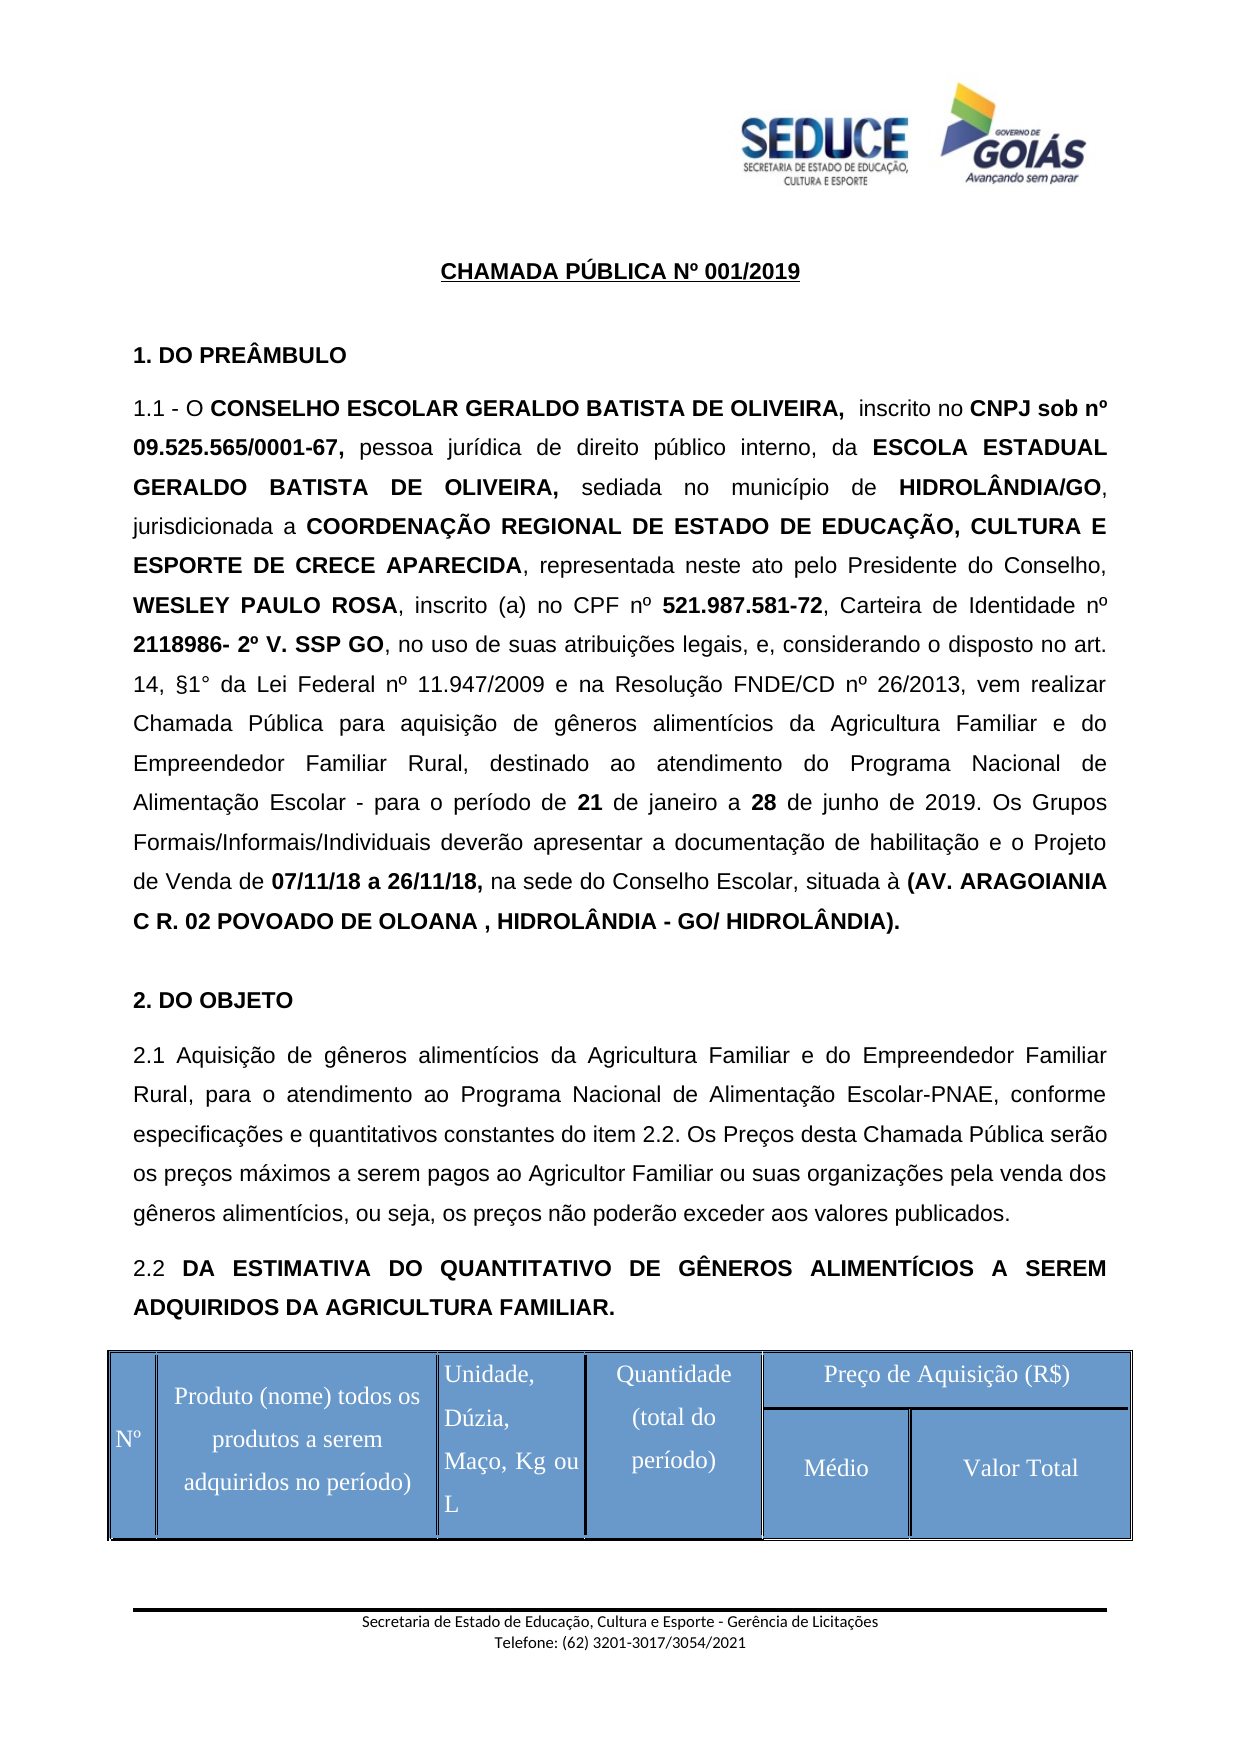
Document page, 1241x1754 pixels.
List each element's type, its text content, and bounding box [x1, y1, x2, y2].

table_header Unidade, Dúzia, Maço, Kg ou L [438, 1351, 585, 1538]
picture [726, 73, 1108, 216]
table_header Produto (nome) todos os produtos a serem adquiridos no período) [157, 1353, 438, 1538]
table_header Preço de Aquisição (R$) [763, 1353, 1130, 1407]
table_cell Médio [763, 1409, 910, 1538]
text CHAMADA PÚBLICA Nº 001/2019 [133, 258, 1107, 284]
text 2.2 DA ESTIMATIVA DO QUANTITATIVO DE GÊNEROS ALIMENTÍCIOS A SEREM ADQUIRIDOS DA AGRICULTURA FAMILIAR. [133, 1255, 1107, 1321]
text 2.1 Aquisição de gêneros alimentícios da Agricultura Familiar e do Empreendedor Familiar Rural, para o atendimento ao Programa Nacional de Alimentação Escolar-PNAE, conforme especificações e quantitativos constantes do item 2.2. Os Preços desta Chamada Pública serão os preços máximos a serem pagos ao Agricultor Familiar ou suas organizações pela venda dos gêneros alimentícios, ou seja, os preços não poderão exceder aos valores publicados. [133, 1042, 1107, 1226]
text 1. DO PREÂMBULO [133, 342, 1107, 368]
table_cell Valor Total [910, 1407, 1130, 1538]
table_header Nº [111, 1353, 157, 1538]
text 1.1 - O CONSELHO ESCOLAR GERALDO BATISTA DE OLIVEIRA, inscrito no CNPJ sob nº 09.525.565/0001-67, pessoa jurídica de direito público interno, da ESCOLA ESTADUAL GERALDO BATISTA DE OLIVEIRA, sediada no município de HIDROLÂNDIA/GO, jurisdicionada a COORDENAÇÃO REGIONAL DE ESTADO DE EDUCAÇÃO, CULTURA E ESPORTE DE CRECE APARECIDA, representada neste ato pelo Presidente do Conselho, WESLEY PAULO ROSA, inscrito (a) no CPF nº 521.987.581-72, Carteira de Identidade nº 2118986- 2º V. SSP GO, no uso de suas atribuições legais, e, considerando o disposto no art. 14, §1° da Lei Federal nº 11.947/2009 e na Resolução FNDE/CD nº 26/2013, vem realizar Chamada Pública para aquisição de gêneros alimentícios da Agricultura Familiar e do Empreendedor Familiar Rural, destinado ao atendimento do Programa Nacional de Alimentação Escolar - para o período de 21 de janeiro a 28 de junho de 2019. Os Grupos Formais/Informais/Individuais deverão apresentar a documentação de habilitação e o Projeto de Venda de 07/11/18 a 26/11/18, na sede do Conselho Escolar, situada à (AV. ARAGOIANIA C R. 02 POVOADO DE OLOANA , HIDROLÂNDIA - GO/ HIDROLÂNDIA). [133, 394, 1107, 934]
text 2. DO OBJETO [133, 987, 1107, 1013]
table_header Quantidade (total do período) [585, 1353, 762, 1538]
